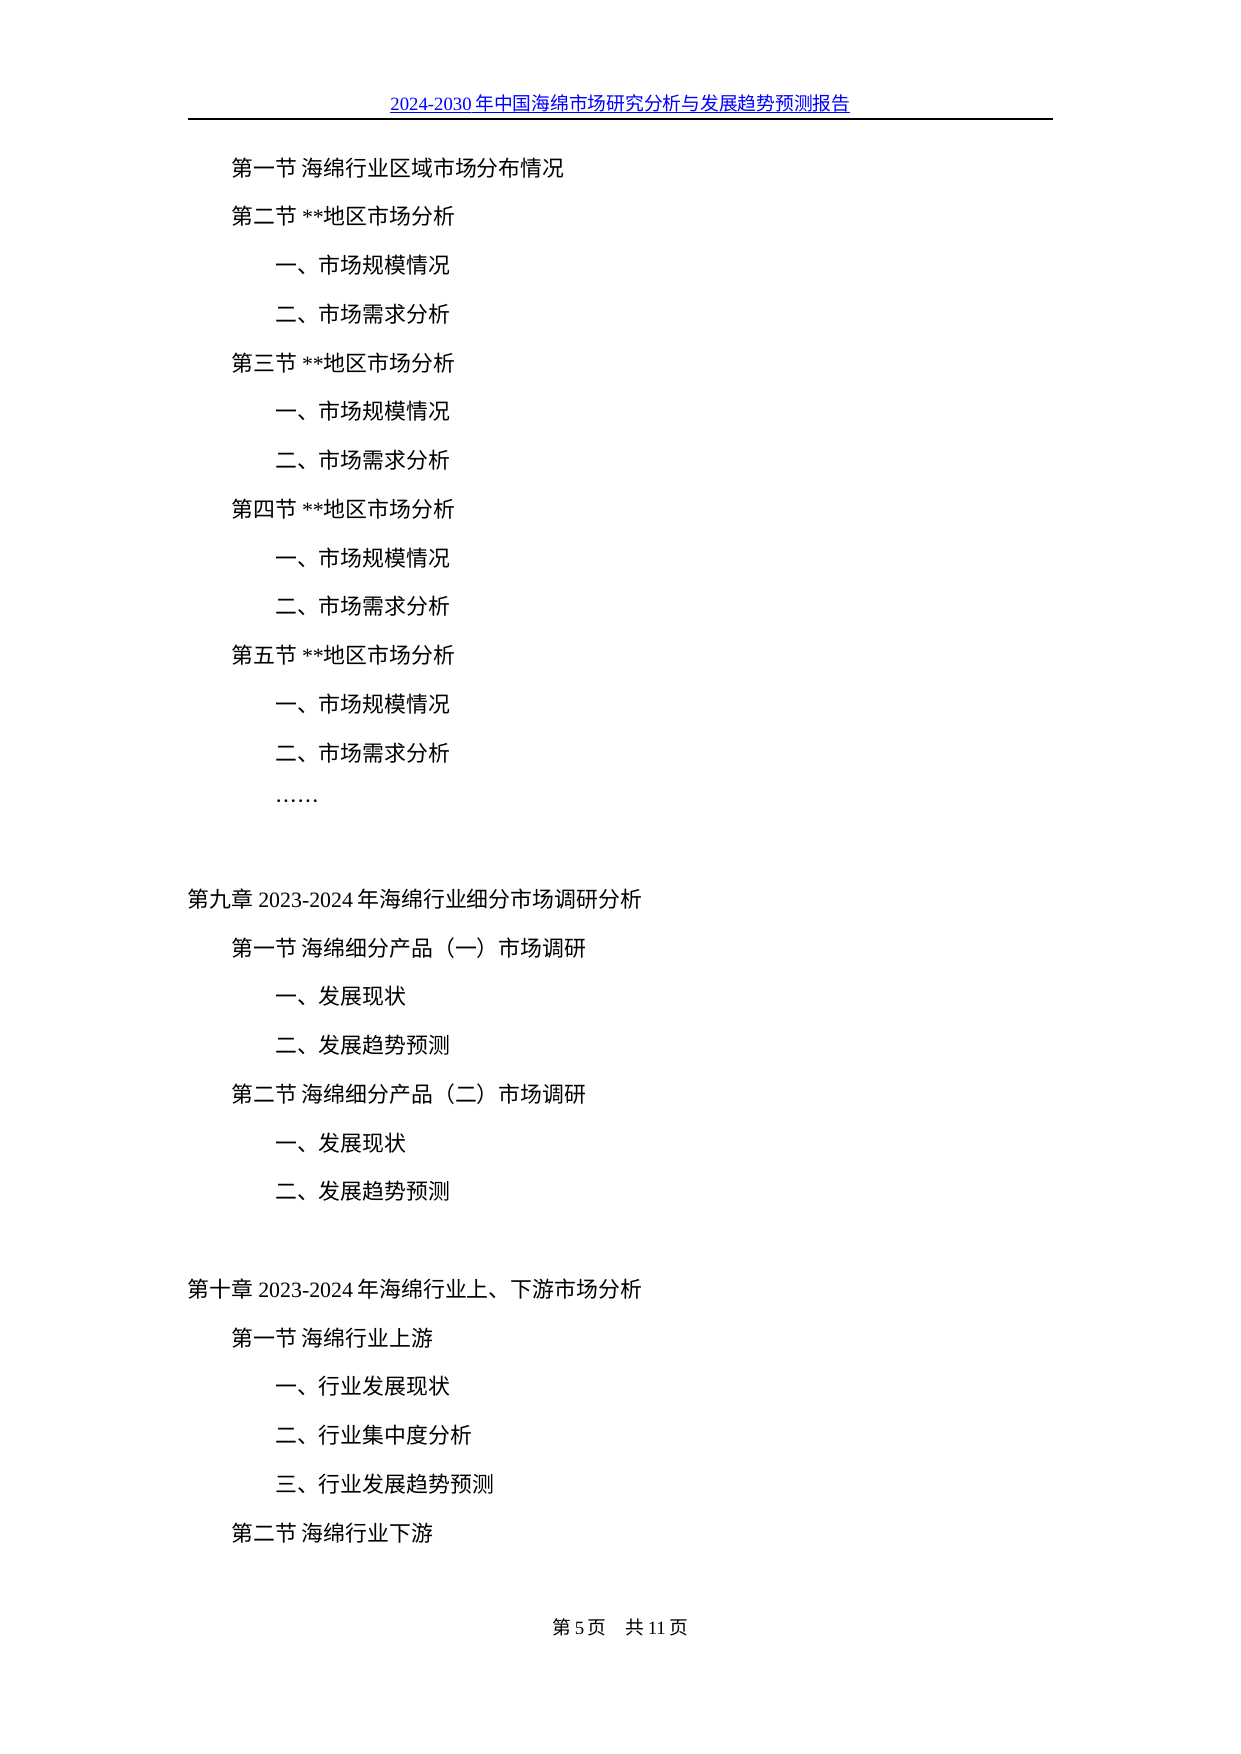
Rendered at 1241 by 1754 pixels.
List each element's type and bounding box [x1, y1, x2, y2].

text [187, 150, 1053, 1548]
